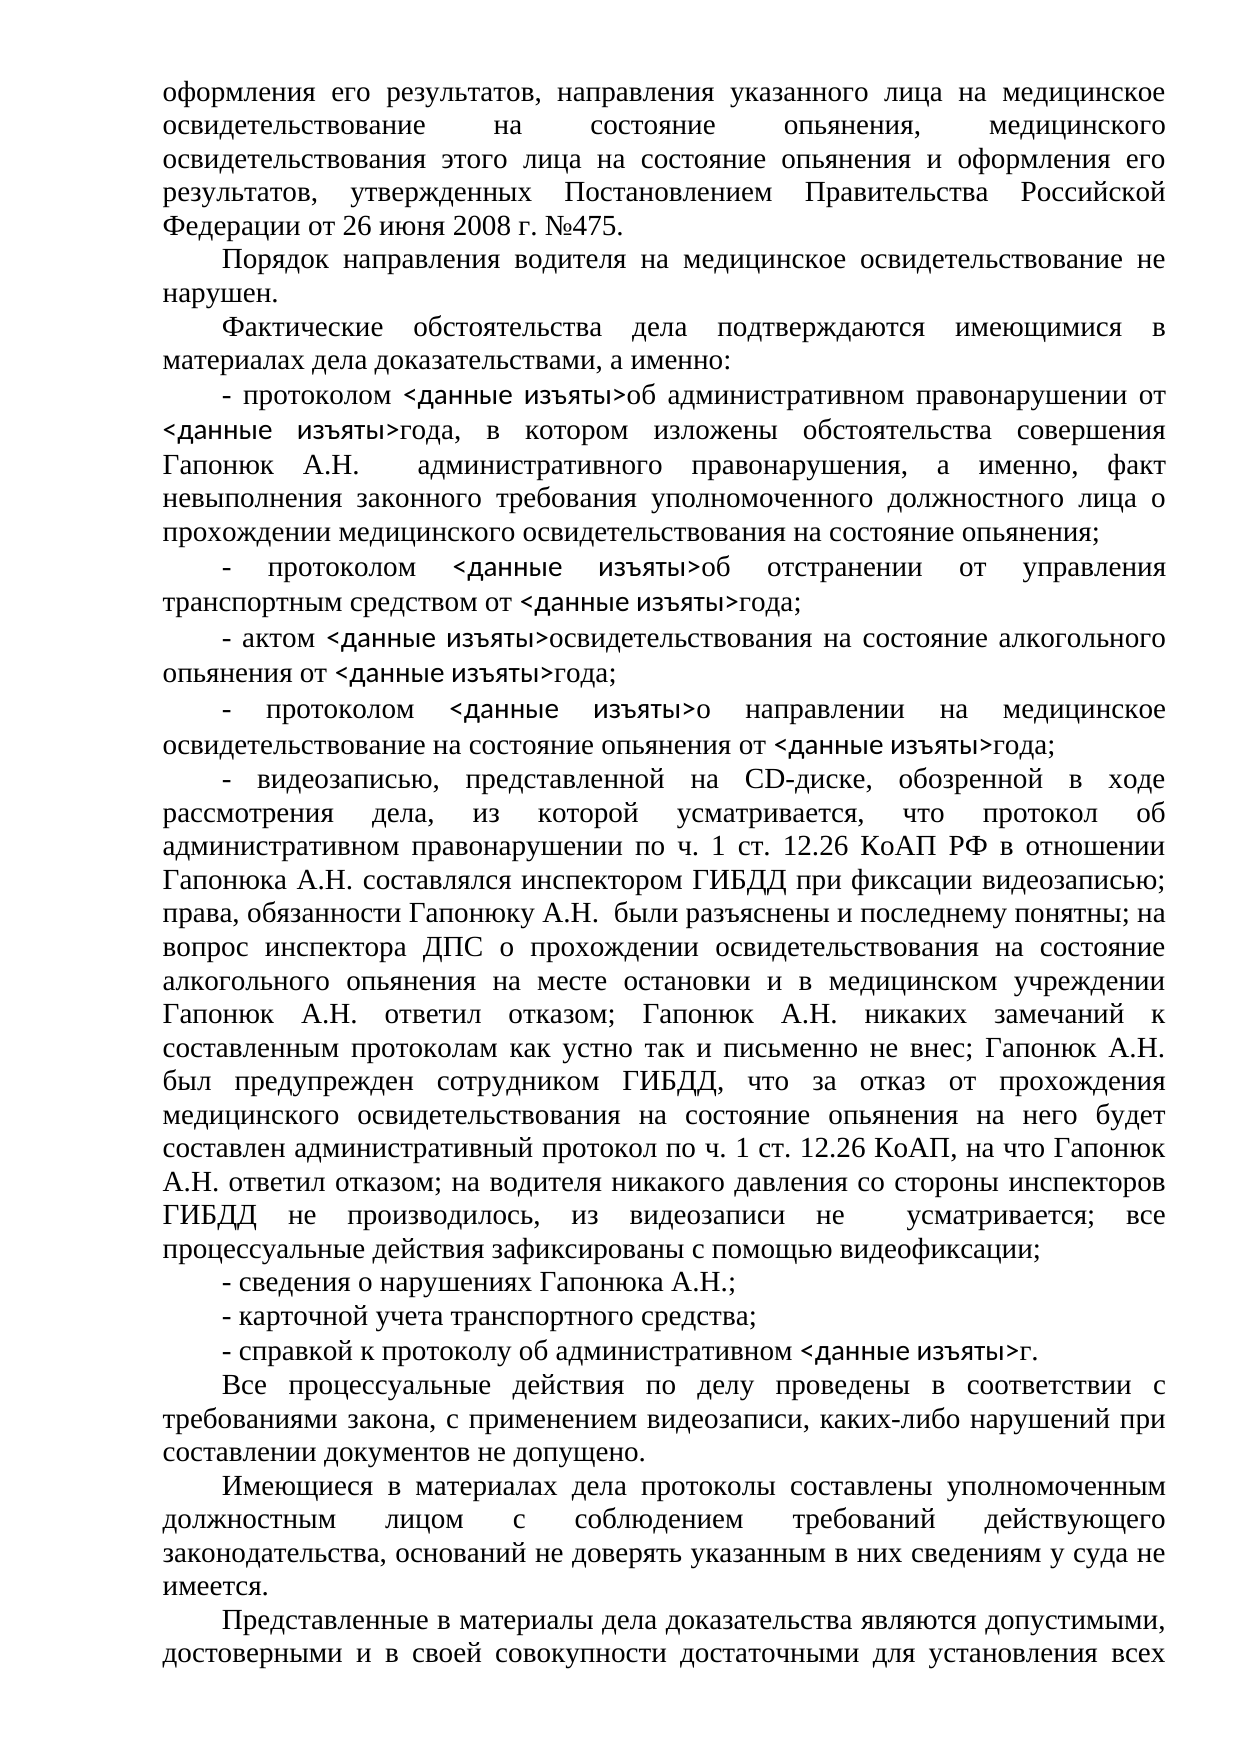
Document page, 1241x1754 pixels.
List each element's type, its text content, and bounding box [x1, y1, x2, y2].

text - сведения о нарушениях Гапонюка А.Н.; [162, 1264, 1167, 1298]
text - актом <данные изъяты>освидетельствования на состояние алкогольного опьянения от <данные изъяты>года; [162, 619, 1167, 690]
text - протоколом <данные изъяты>об отстранении от управления транспортным средством от <данные изъяты>года; [162, 548, 1167, 619]
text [162, 74, 1167, 242]
text Все процессуальные действия по делу проведены в соответствии с требованиями закона, с применением видеозаписи, каких-либо нарушений при составлении документов не допущено. [162, 1367, 1167, 1468]
text - протоколом <данные изъяты>о направлении на медицинское освидетельствование на состояние опьянения от <данные изъяты>года; [162, 690, 1167, 761]
text - справкой к протоколу об административном <данные изъяты>г. [162, 1332, 1167, 1367]
text - карточной учета транспортного средства; [162, 1298, 1167, 1332]
text Имеющиеся в материалах дела протоколы составлены уполномоченным должностным лицом с соблюдением требований действующего законодательства, оснований не доверять указанным в них сведениям у суда не имеется. [162, 1468, 1167, 1602]
text - протоколом <данные изъяты>об административном правонарушении от <данные изъяты>года, в котором изложены обстоятельства совершения Гапонюк А.Н. административного правонарушения, а именно, факт невыполнения законного требования уполномоченного должностного лица о прохождении медицинского освидетельствования на состояние опьянения; [162, 376, 1167, 548]
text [162, 1602, 1167, 1669]
text - видеозаписью, представленной на CD-диске, обозренной в ходе рассмотрения дела, из которой усматривается, что протокол об административном правонарушении по ч. 1 ст. 12.26 КоАП РФ в отношении Гапонюка А.Н. составлялся инспектором ГИБДД при фиксации видеозаписью; права, обязанности Гапонюку А.Н. были разъяснены и последнему понятны; на вопрос инспектора ДПС о прохождении освидетельствования на состояние алкогольного опьянения на месте остановки и в медицинском учреждении Гапонюк А.Н. ответил отказом; Гапонюк А.Н. никаких замечаний к составленным протоколам как устно так и письменно не внес; Гапонюк А.Н. был предупрежден сотрудником ГИБДД, что за отказ от прохождения медицинского освидетельствования на состояние опьянения на него будет составлен административный протокол по ч. 1 ст. 12.26 КоАП, на что Гапонюк А.Н. ответил отказом; на водителя никакого давления со стороны инспекторов ГИБДД не производилось, из видеозаписи не усматривается; все процессуальные действия зафиксированы с помощью видеофиксации; [162, 761, 1167, 1264]
text Фактические обстоятельства дела подтверждаются имеющимися в материалах дела доказательствами, а именно: [162, 309, 1167, 376]
text Порядок направления водителя на медицинское освидетельствование не нарушен. [162, 242, 1167, 309]
